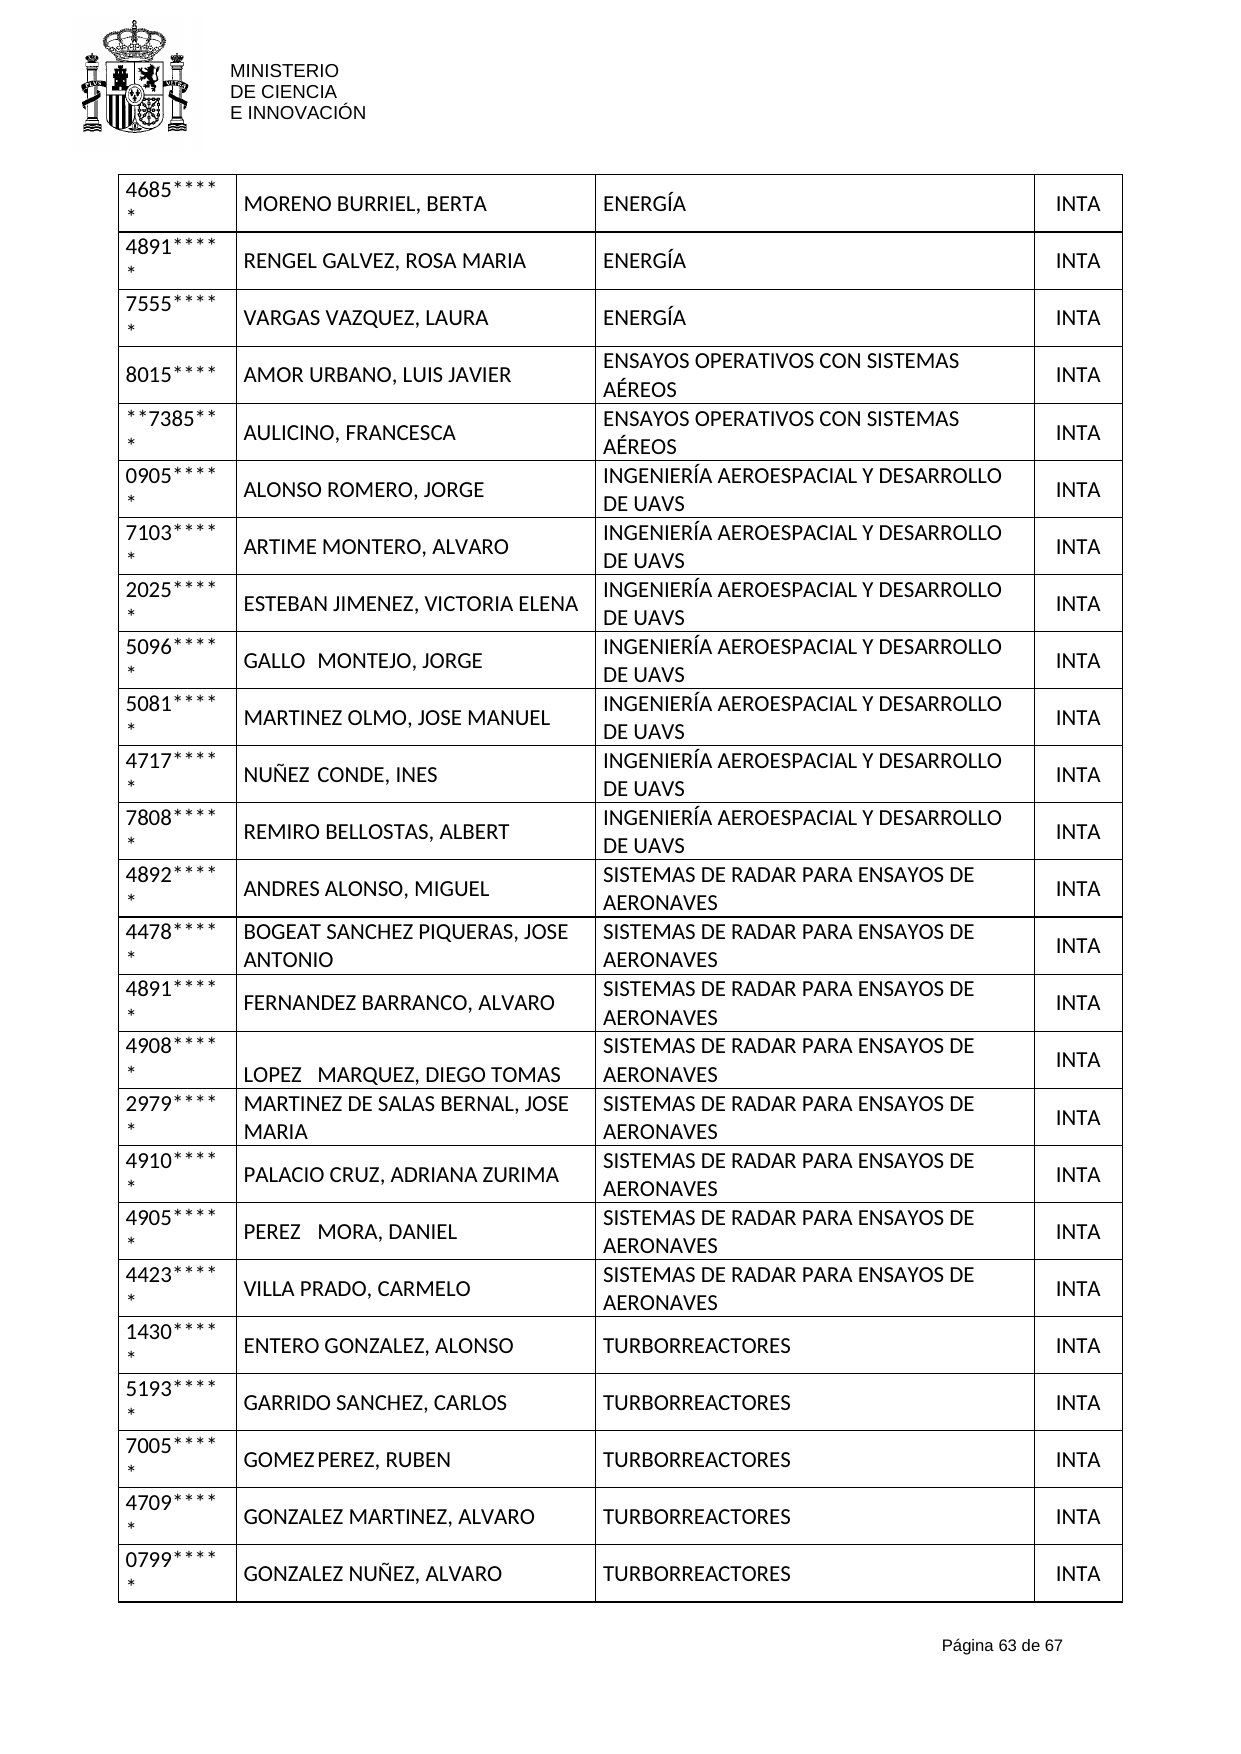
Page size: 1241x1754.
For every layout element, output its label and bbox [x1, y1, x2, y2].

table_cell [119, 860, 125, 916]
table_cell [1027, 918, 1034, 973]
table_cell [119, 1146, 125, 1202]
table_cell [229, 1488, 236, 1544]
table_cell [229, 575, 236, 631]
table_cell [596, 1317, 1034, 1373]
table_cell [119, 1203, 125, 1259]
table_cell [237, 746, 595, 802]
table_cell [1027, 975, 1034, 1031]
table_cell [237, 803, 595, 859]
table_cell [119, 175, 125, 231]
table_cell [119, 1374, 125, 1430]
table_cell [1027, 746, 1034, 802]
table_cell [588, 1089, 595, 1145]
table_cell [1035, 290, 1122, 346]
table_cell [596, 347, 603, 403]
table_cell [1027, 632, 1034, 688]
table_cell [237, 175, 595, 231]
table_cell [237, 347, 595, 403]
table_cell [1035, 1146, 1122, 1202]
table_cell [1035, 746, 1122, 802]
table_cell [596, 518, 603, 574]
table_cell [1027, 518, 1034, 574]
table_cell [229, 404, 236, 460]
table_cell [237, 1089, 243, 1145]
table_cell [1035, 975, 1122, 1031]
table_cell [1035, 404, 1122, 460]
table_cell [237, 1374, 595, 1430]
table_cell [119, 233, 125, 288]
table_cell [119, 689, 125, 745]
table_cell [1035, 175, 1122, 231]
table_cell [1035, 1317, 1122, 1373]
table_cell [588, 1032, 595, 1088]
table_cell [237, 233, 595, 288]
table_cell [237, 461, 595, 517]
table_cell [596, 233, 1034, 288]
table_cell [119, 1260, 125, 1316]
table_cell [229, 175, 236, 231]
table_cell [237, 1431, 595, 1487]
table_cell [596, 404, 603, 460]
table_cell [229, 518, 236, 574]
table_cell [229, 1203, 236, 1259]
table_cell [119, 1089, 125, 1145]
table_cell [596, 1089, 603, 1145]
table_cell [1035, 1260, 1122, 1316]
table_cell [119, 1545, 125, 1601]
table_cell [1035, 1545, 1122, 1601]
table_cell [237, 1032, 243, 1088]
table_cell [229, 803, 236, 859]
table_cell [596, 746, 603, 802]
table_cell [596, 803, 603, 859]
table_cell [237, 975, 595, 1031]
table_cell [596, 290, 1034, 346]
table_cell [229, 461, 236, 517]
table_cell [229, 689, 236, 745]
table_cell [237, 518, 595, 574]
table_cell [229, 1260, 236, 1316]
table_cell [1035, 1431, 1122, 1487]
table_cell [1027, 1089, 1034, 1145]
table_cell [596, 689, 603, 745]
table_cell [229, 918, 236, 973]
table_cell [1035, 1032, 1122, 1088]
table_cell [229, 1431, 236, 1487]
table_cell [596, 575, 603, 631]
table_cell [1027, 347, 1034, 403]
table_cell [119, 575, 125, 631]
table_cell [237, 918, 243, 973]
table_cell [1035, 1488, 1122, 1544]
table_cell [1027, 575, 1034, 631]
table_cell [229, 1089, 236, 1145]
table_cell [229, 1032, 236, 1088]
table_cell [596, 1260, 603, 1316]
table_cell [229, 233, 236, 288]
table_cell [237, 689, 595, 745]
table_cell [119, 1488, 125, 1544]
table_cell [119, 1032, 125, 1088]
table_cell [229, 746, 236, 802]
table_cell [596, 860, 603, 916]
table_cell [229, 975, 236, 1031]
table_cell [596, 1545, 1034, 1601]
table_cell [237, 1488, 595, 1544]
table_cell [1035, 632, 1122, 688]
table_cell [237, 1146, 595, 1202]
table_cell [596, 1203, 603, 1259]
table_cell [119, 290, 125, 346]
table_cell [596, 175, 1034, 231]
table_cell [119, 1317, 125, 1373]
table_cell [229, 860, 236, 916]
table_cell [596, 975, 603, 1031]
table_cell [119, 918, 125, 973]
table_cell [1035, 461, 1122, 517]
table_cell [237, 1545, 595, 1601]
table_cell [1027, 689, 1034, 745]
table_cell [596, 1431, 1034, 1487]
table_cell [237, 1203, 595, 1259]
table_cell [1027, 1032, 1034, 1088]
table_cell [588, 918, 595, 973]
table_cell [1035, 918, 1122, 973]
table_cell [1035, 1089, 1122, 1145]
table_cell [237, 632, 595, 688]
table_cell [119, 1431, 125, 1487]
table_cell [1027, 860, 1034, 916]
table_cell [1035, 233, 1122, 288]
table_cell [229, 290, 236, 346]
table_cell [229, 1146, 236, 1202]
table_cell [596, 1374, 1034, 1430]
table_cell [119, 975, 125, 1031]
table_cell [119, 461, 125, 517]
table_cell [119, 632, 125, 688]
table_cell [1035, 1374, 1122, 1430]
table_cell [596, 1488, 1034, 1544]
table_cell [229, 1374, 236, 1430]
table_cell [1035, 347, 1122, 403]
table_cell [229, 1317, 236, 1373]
picture [64, 14, 201, 152]
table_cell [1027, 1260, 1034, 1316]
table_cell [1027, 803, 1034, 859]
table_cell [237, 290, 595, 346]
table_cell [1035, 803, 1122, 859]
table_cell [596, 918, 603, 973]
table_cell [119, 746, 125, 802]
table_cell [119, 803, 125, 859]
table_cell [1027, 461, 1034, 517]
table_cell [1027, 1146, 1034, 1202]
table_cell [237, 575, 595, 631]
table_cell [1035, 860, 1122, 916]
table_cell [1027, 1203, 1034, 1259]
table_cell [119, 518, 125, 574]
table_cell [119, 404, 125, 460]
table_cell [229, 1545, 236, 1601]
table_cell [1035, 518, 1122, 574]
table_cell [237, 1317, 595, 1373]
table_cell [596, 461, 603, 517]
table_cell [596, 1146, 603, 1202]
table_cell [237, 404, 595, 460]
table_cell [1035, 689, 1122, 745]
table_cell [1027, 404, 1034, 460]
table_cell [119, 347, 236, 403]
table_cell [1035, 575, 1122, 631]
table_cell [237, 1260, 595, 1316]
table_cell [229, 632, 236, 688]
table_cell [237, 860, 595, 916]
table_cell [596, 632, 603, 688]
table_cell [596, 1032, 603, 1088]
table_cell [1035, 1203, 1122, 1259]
